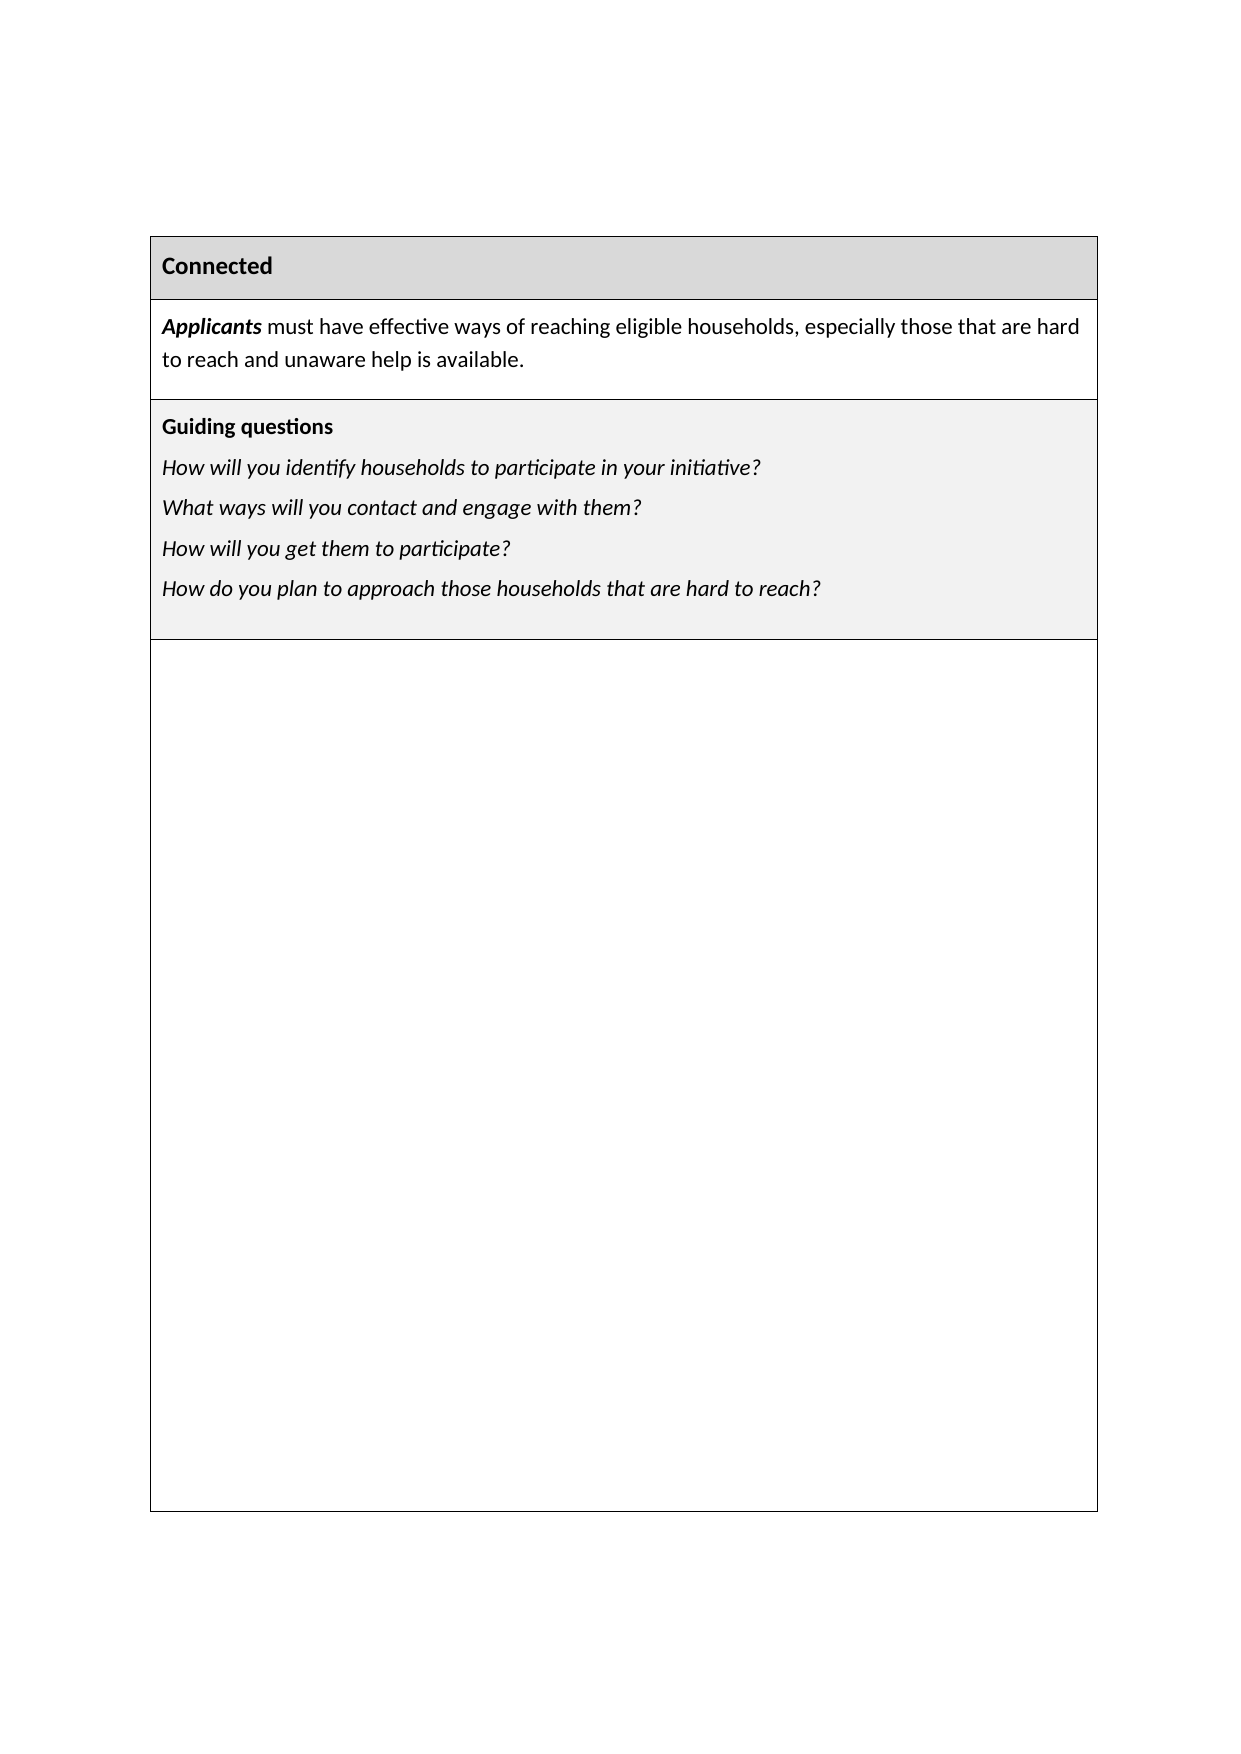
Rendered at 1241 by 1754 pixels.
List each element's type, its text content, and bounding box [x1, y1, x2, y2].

table_cell Guiding questions How will you identify households to participate in your initiative? What ways will you contact and engage with them? How will you get them to participate? How do you plan to approach those households that are hard to reach? [151, 400, 1097, 639]
table_header Connected [151, 237, 1097, 299]
table_cell Applicants must have effective ways of reaching eligible households, especially those that are hard to reach and unaware help is available. [151, 300, 1097, 399]
table_cell [151, 640, 1097, 1511]
